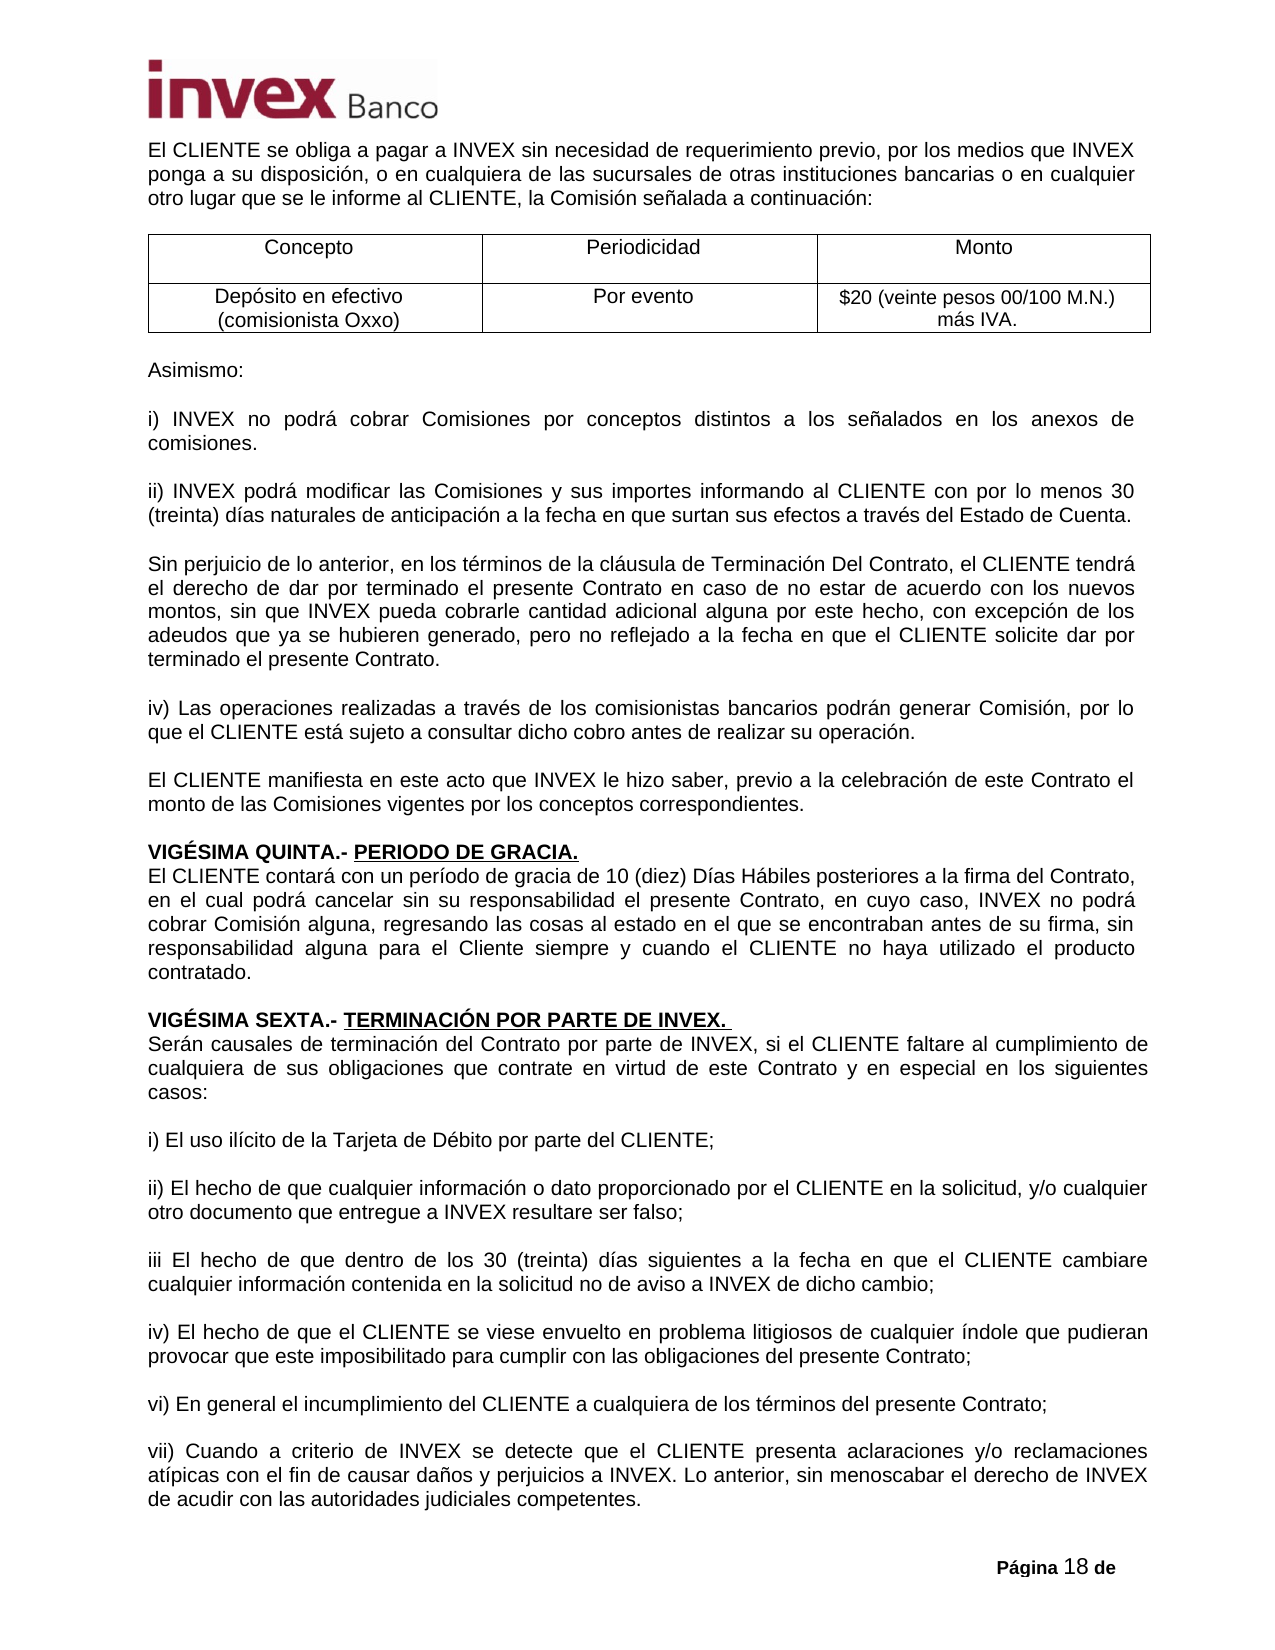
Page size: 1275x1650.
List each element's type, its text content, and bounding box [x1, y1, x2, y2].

text iii El hecho de que dentro de los 30 (treinta) días siguientes a la fecha en que el CLIENTE cambiare cualquier información contenida en la solicitud no de aviso a INVEX de dicho cambio; [148, 1248, 1150, 1296]
table_header Periodicidad [483, 235, 817, 283]
table_cell Por evento [483, 284, 817, 332]
text iv) El hecho de que el CLIENTE se viese envuelto en problema litigiosos de cualquier índole que pudieran provocar que este imposibilitado para cumplir con las obligaciones del presente Contrato; [148, 1319, 1150, 1367]
text Asimismo: [148, 358, 1136, 382]
text i) INVEX no podrá cobrar Comisiones por conceptos distintos a los señalados en los anexos de comisiones. [148, 406, 1136, 454]
table_cell $20 (veinte pesos 00/100 M.N.) más IVA. [818, 284, 1150, 332]
text vi) En general el incumplimiento del CLIENTE a cualquiera de los términos del presente Contrato; [148, 1391, 1150, 1415]
subtitle VIGÉSIMA QUINTA.- PERIODO DE GRACIA. [148, 840, 1150, 864]
table_header Concepto [149, 235, 482, 283]
text Sin perjuicio de lo anterior, en los términos de la cláusula de Terminación Del Contrato, el CLIENTE tendrá el derecho de dar por terminado el presente Contrato en caso de no estar de acuerdo con los nuevos montos, sin que INVEX pueda cobrarle cantidad adicional alguna por este hecho, con excepción de los adeudos que ya se hubieren generado, pero no reflejado a la fecha en que el CLIENTE solicite dar por terminado el presente Contrato. [148, 551, 1136, 671]
text ii) El hecho de que cualquier información o dato proporcionado por el CLIENTE en la solicitud, y/o cualquier otro documento que entregue a INVEX resultare ser falso; [148, 1176, 1150, 1224]
text El CLIENTE contará con un período de gracia de 10 (diez) Días Hábiles posteriores a la firma del Contrato, en el cual podrá cancelar sin su responsabilidad el presente Contrato, en cuyo caso, INVEX no podrá cobrar Comisión alguna, regresando las cosas al estado en el que se encontraban antes de su firma, sin responsabilidad alguna para el Cliente siempre y cuando el CLIENTE no haya utilizado el producto contratado. [148, 864, 1136, 984]
text El CLIENTE se obliga a pagar a INVEX sin necesidad de requerimiento previo, por los medios que INVEX ponga a su disposición, o en cualquiera de las sucursales de otras instituciones bancarias o en cualquier otro lugar que se le informe al CLIENTE, la Comisión señalada a continuación: [148, 137, 1136, 209]
table_header Monto [818, 235, 1150, 283]
text Serán causales de terminación del Contrato por parte de INVEX, si el CLIENTE faltare al cumplimiento de cualquiera de sus obligaciones que contrate en virtud de este Contrato y en especial en los siguientes casos: [148, 1032, 1150, 1104]
text iv) Las operaciones realizadas a través de los comisionistas bancarios podrán generar Comisión, por lo que el CLIENTE está sujeto a consultar dicho cobro antes de realizar su operación. [148, 696, 1136, 744]
text El CLIENTE manifiesta en este acto que INVEX le hizo saber, previo a la celebración de este Contrato el monto de las Comisiones vigentes por los conceptos correspondientes. [148, 768, 1136, 816]
subtitle VIGÉSIMA SEXTA.- TERMINACIÓN POR PARTE DE INVEX. [148, 1008, 1150, 1032]
text i) El uso ilícito de la Tarjeta de Débito por parte del CLIENTE; [148, 1128, 1150, 1152]
text vii) Cuando a criterio de INVEX se detecte que el CLIENTE presenta aclaraciones y/o reclamaciones atípicas con el fin de causar daños y perjuicios a INVEX. Lo anterior, sin menoscabar el derecho de INVEX de acudir con las autoridades judiciales competentes. [148, 1439, 1150, 1511]
text ii) INVEX podrá modificar las Comisiones y sus importes informando al CLIENTE con por lo menos 30 (treinta) días naturales de anticipación a la fecha en que surtan sus efectos a través del Estado de Cuenta. [148, 479, 1136, 527]
picture [147, 59, 438, 119]
table_cell Depósito en efectivo (comisionista Oxxo) [149, 284, 482, 332]
